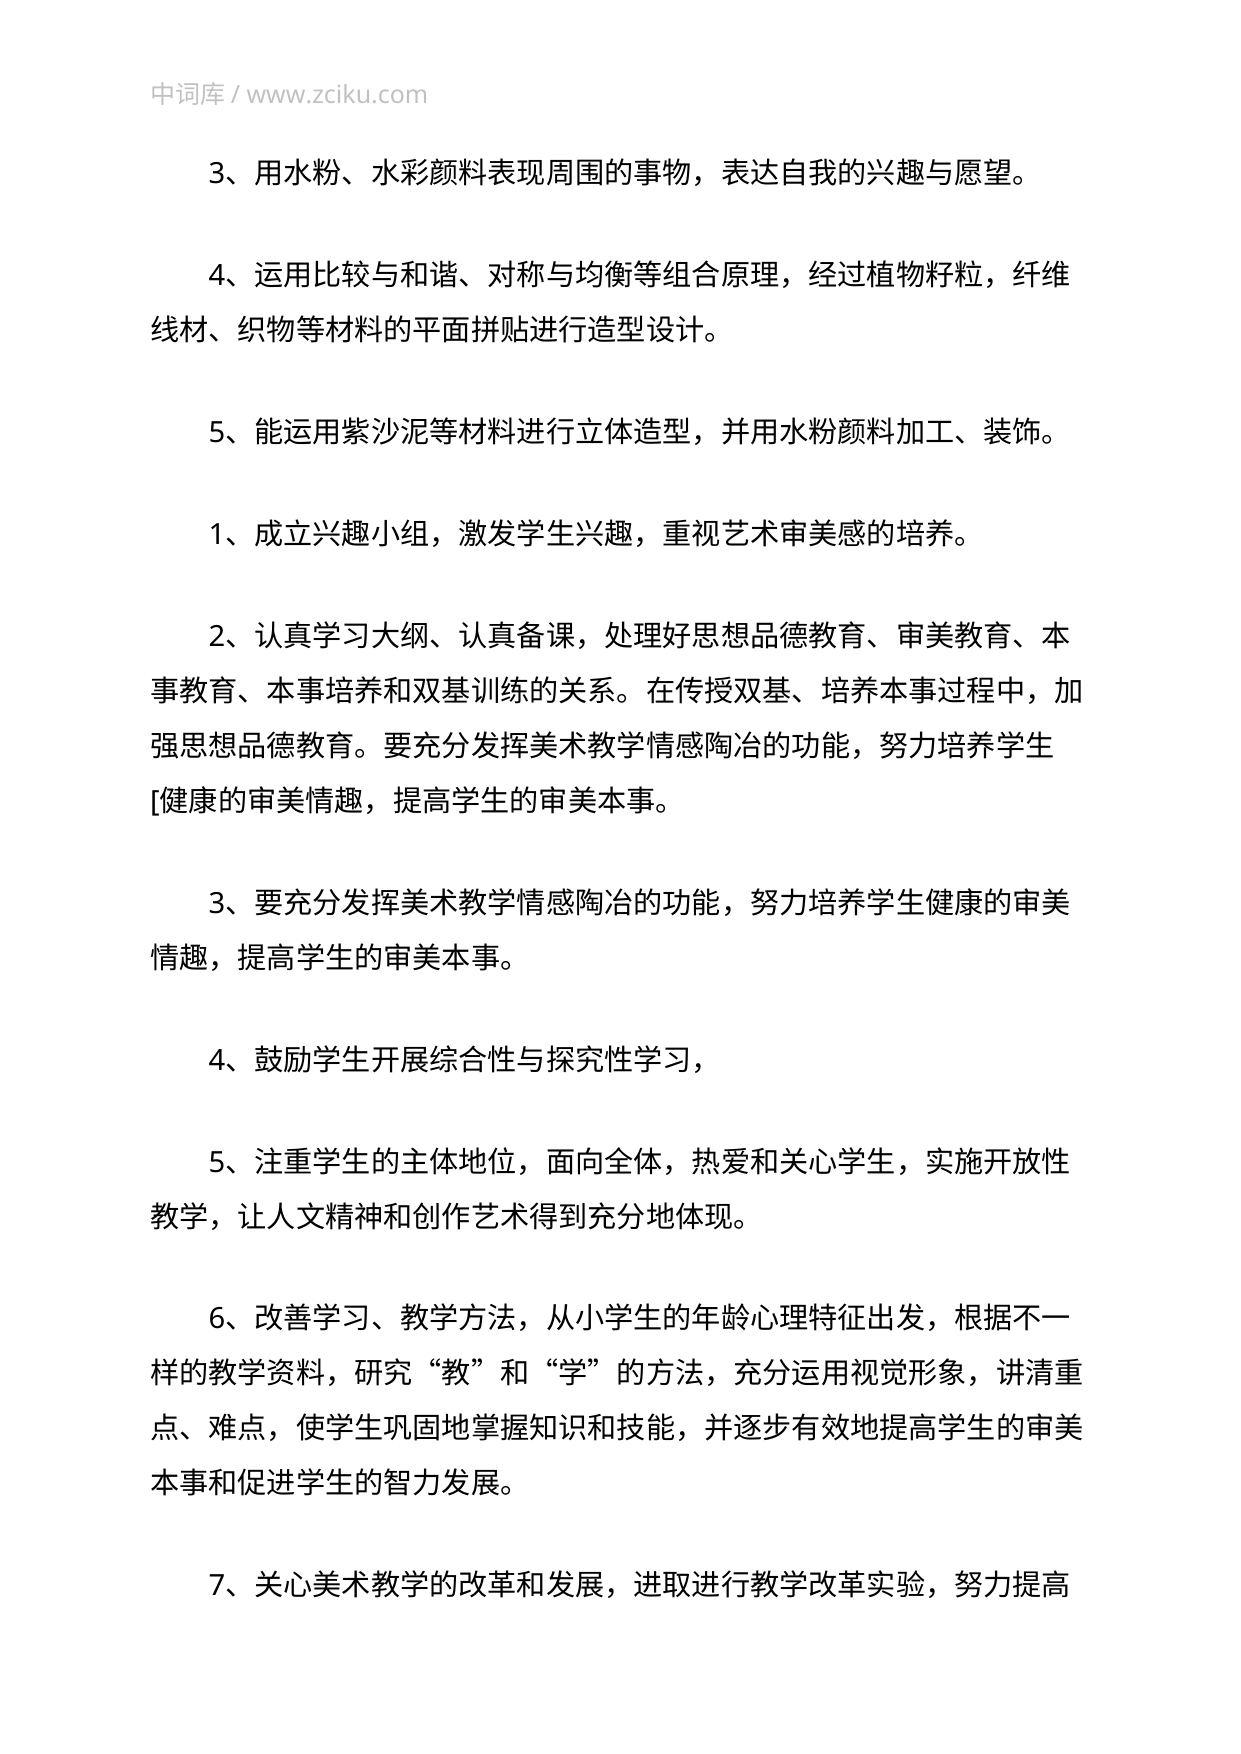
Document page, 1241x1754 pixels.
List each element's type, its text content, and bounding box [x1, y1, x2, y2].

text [150, 1562, 1090, 1604]
text 4、运用比较与和谐、对称与均衡等组合原理，经过植物籽粒，纤维线材、织物等材料的平面拼贴进行造型设计。 [150, 252, 1090, 349]
text 3、用水粉、水彩颜料表现周围的事物，表达自我的兴趣与愿望。 [150, 150, 1090, 192]
text 2、认真学习大纲、认真备课，处理好思想品德教育、审美教育、本事教育、本事培养和双基训练的关系。在传授双基、培养本事过程中，加强思想品德教育。要充分发挥美术教学情感陶冶的功能，努力培养学生[健康的审美情趣，提高学生的审美本事。 [150, 613, 1090, 820]
text 6、改善学习、教学方法，从小学生的年龄心理特征出发，根据不一样的教学资料，研究“教”和“学”的方法，充分运用视觉形象，讲清重点、难点，使学生巩固地掌握知识和技能，并逐步有效地提高学生的审美本事和促进学生的智力发展。 [150, 1295, 1090, 1502]
text 3、要充分发挥美术教学情感陶冶的功能，努力培养学生健康的审美情趣，提高学生的审美本事。 [150, 879, 1090, 977]
text 4、鼓励学生开展综合性与探究性学习， [150, 1036, 1090, 1079]
text 5、能运用紫沙泥等材料进行立体造型，并用水粉颜料加工、装饰。 [150, 409, 1090, 451]
text 1、成立兴趣小组，激发学生兴趣，重视艺术审美感的培养。 [150, 511, 1090, 553]
text 5、注重学生的主体地位，面向全体，热爱和关心学生，实施开放性教学，让人文精神和创作艺术得到充分地体现。 [150, 1138, 1090, 1236]
